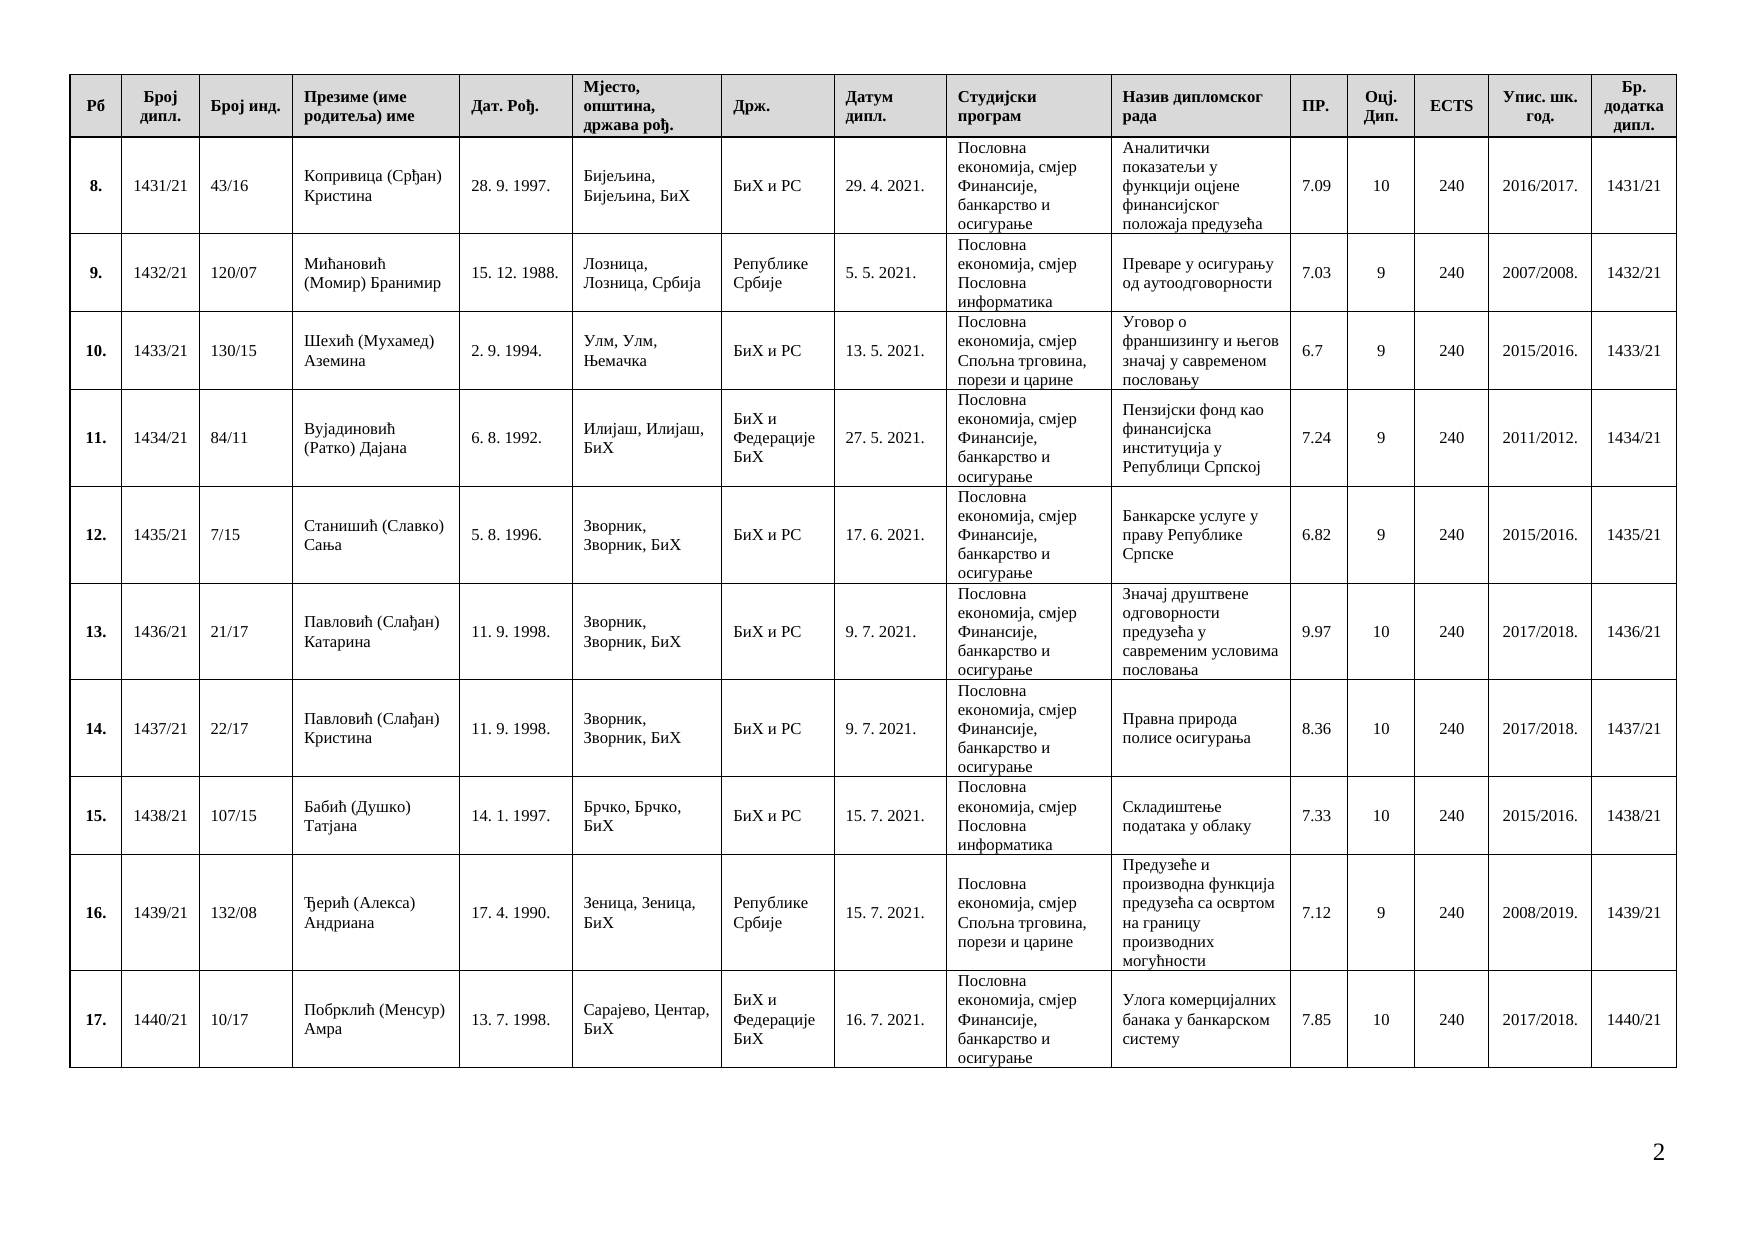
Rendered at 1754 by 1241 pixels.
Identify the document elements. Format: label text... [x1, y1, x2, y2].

table_cell Мићановић (Момир) Бранимир [293, 234, 459, 311]
table_cell 7.12 [1291, 855, 1347, 970]
table_cell 16. 7. 2021. [835, 971, 946, 1067]
table_cell 15. 7. 2021. [835, 777, 946, 854]
table_cell 1432/21 [122, 234, 199, 311]
table_cell 8.36 [1291, 680, 1347, 776]
table_cell Зворник, Зворник, БиХ [573, 680, 721, 776]
table_cell 10 [1348, 971, 1414, 1067]
table_header ECTS [1415, 75, 1488, 136]
table_cell 2008/2019. [1489, 855, 1591, 970]
table_cell 240 [1415, 138, 1488, 233]
table_cell 7.09 [1291, 138, 1347, 233]
table_cell 5. 5. 2021. [835, 234, 946, 311]
table_cell Шехић (Мухамед) Аземина [293, 312, 459, 389]
table_cell 15. 12. 1988. [460, 234, 572, 311]
table_cell 1439/21 [1592, 855, 1676, 970]
table_cell 1432/21 [1592, 234, 1676, 311]
table_cell БиХ и РС [722, 487, 834, 582]
table_header Рб [71, 75, 121, 136]
table_cell 1434/21 [1592, 390, 1676, 486]
table_cell 84/11 [200, 390, 292, 486]
table_header Мјесто, општина, држава рођ. [573, 75, 721, 136]
table_cell 10 [1348, 777, 1414, 854]
table_cell 1440/21 [122, 971, 199, 1067]
table_cell 2007/2008. [1489, 234, 1591, 311]
table_cell Ђерић (Алекса) Андриана [293, 855, 459, 970]
table_cell Пословна економија, смјер Финансије, банкарство и осигурање [947, 138, 1111, 233]
table_cell 7.85 [1291, 971, 1347, 1067]
table_cell БиХ и РС [722, 777, 834, 854]
table_cell Републике Србије [722, 234, 834, 311]
table_cell 1434/21 [122, 390, 199, 486]
table_cell 9. [71, 234, 121, 311]
table_cell 29. 4. 2021. [835, 138, 946, 233]
table_cell 120/07 [200, 234, 292, 311]
table_cell 1439/21 [122, 855, 199, 970]
table_cell 9 [1348, 234, 1414, 311]
table_cell 10/17 [200, 971, 292, 1067]
table_cell Значај друштвене одговорности предузећа у савременим условима пословања [1112, 584, 1290, 679]
table_cell Брчко, Брчко, БиХ [573, 777, 721, 854]
table_cell Уговор о франшизингу и његов значај у савременом пословању [1112, 312, 1290, 389]
table_cell 13. 7. 1998. [460, 971, 572, 1067]
table_cell Републике Србије [722, 855, 834, 970]
table_cell 17. [71, 971, 121, 1067]
table_cell 17. 4. 1990. [460, 855, 572, 970]
table_cell Пословна економија, смјер Пословна информатика [947, 777, 1111, 854]
table_cell 2015/2016. [1489, 487, 1591, 582]
table_cell Пензијски фонд као финансијска институција у Републици Српској [1112, 390, 1290, 486]
table_cell 11. 9. 1998. [460, 680, 572, 776]
table_cell 1435/21 [122, 487, 199, 582]
table_cell Павловић (Слађан) Катарина [293, 584, 459, 679]
table_cell 2015/2016. [1489, 777, 1591, 854]
table_header Број дипл. [122, 75, 199, 136]
table_cell 13. 5. 2021. [835, 312, 946, 389]
table_cell 240 [1415, 487, 1488, 582]
table_header Упис. шк. год. [1489, 75, 1591, 136]
table_cell 240 [1415, 680, 1488, 776]
table_cell 7.03 [1291, 234, 1347, 311]
table_cell 10 [1348, 680, 1414, 776]
table_cell 6.82 [1291, 487, 1347, 582]
table_cell 240 [1415, 312, 1488, 389]
table_cell 240 [1415, 971, 1488, 1067]
table_cell 15. [71, 777, 121, 854]
table_cell Сарајево, Центар, БиХ [573, 971, 721, 1067]
table_cell Складиштење података у облаку [1112, 777, 1290, 854]
table_cell 16. [71, 855, 121, 970]
table_cell 6. 8. 1992. [460, 390, 572, 486]
table_cell Станишић (Славко) Сања [293, 487, 459, 582]
table_cell 10 [1348, 584, 1414, 679]
table_cell 2017/2018. [1489, 680, 1591, 776]
table_cell БиХ и Федерације БиХ [722, 390, 834, 486]
table_cell 9 [1348, 855, 1414, 970]
table_cell 27. 5. 2021. [835, 390, 946, 486]
table_cell Илијаш, Илијаш, БиХ [573, 390, 721, 486]
table_cell 9. 7. 2021. [835, 584, 946, 679]
table_cell 10 [1348, 138, 1414, 233]
table_cell 17. 6. 2021. [835, 487, 946, 582]
table_header Датум дипл. [835, 75, 946, 136]
table_cell Преваре у осигурању од аутоодговорности [1112, 234, 1290, 311]
table_cell 28. 9. 1997. [460, 138, 572, 233]
table_cell 132/08 [200, 855, 292, 970]
table_cell 21/17 [200, 584, 292, 679]
table_cell 9 [1348, 312, 1414, 389]
table_header Бр. додатка дипл. [1592, 75, 1676, 136]
table_cell Бијељина, Бијељина, БиХ [573, 138, 721, 233]
table_cell Пословна економија, смјер Финансије, банкарство и осигурање [947, 680, 1111, 776]
table_cell 15. 7. 2021. [835, 855, 946, 970]
table_cell 7.33 [1291, 777, 1347, 854]
table_header ПР. [1291, 75, 1347, 136]
table_header Студијски програм [947, 75, 1111, 136]
table_cell Пословна економија, смјер Спољна трговина, порези и царине [947, 855, 1111, 970]
table_header Презиме (име родитеља) име [293, 75, 459, 136]
table_cell 240 [1415, 777, 1488, 854]
table_cell БиХ и РС [722, 138, 834, 233]
table_cell Бабић (Душко) Татјана [293, 777, 459, 854]
table_cell Правна природа полисе осигурања [1112, 680, 1290, 776]
table_cell 5. 8. 1996. [460, 487, 572, 582]
table_cell 1437/21 [1592, 680, 1676, 776]
table_cell 9 [1348, 487, 1414, 582]
table_cell 2015/2016. [1489, 312, 1591, 389]
table_header Број инд. [200, 75, 292, 136]
table_cell 2. 9. 1994. [460, 312, 572, 389]
table_cell Лозница, Лозница, Србија [573, 234, 721, 311]
table_cell Вујадиновић (Ратко) Дајана [293, 390, 459, 486]
table_cell 1435/21 [1592, 487, 1676, 582]
table_header Назив дипломског рада [1112, 75, 1290, 136]
table_cell Пословна економија, смјер Спољна трговина, порези и царине [947, 312, 1111, 389]
table_cell 1436/21 [1592, 584, 1676, 679]
table_cell Предузеће и производна функција предузећа са освртом на границу производних могућности [1112, 855, 1290, 970]
table_cell 7.24 [1291, 390, 1347, 486]
table_cell Пословна економија, смјер Финансије, банкарство и осигурање [947, 971, 1111, 1067]
table_cell 1440/21 [1592, 971, 1676, 1067]
table_cell Улога комерцијалних банака у банкарском систему [1112, 971, 1290, 1067]
table_header Оцј. Дип. [1348, 75, 1414, 136]
table_cell 11. [71, 390, 121, 486]
table_cell 1438/21 [1592, 777, 1676, 854]
table_cell Банкарске услуге у праву Републике Српске [1112, 487, 1290, 582]
table_cell Пословна економија, смјер Пословна информатика [947, 234, 1111, 311]
table_cell Зворник, Зворник, БиХ [573, 584, 721, 679]
table_cell 240 [1415, 390, 1488, 486]
table_cell 240 [1415, 234, 1488, 311]
table_cell 8. [71, 138, 121, 233]
table_cell Аналитички показатељи у функцији оцјене финансијског положаја предузећа [1112, 138, 1290, 233]
table_cell 14. 1. 1997. [460, 777, 572, 854]
table_cell БиХ и РС [722, 312, 834, 389]
table_cell Пословна економија, смјер Финансије, банкарство и осигурање [947, 487, 1111, 582]
table_cell 1433/21 [1592, 312, 1676, 389]
table_cell Зеница, Зеница, БиХ [573, 855, 721, 970]
table_cell 6.7 [1291, 312, 1347, 389]
table_cell Копривица (Срђан) Кристина [293, 138, 459, 233]
table_cell БиХ и РС [722, 584, 834, 679]
table_cell 11. 9. 1998. [460, 584, 572, 679]
table_cell 1436/21 [122, 584, 199, 679]
table_cell 7/15 [200, 487, 292, 582]
table_cell 9.97 [1291, 584, 1347, 679]
table_cell 1431/21 [122, 138, 199, 233]
table_cell Зворник, Зворник, БиХ [573, 487, 721, 582]
table_cell 2017/2018. [1489, 971, 1591, 1067]
table_cell Побрклић (Менсур) Амра [293, 971, 459, 1067]
table_header Дат. Рођ. [460, 75, 572, 136]
table_cell Пословна економија, смјер Финансије, банкарство и осигурање [947, 390, 1111, 486]
table_cell 9. 7. 2021. [835, 680, 946, 776]
table_cell 12. [71, 487, 121, 582]
table_cell 9 [1348, 390, 1414, 486]
table_cell Улм, Улм, Њемачка [573, 312, 721, 389]
table_cell 130/15 [200, 312, 292, 389]
table_cell 22/17 [200, 680, 292, 776]
table_cell БиХ и РС [722, 680, 834, 776]
table_cell 2011/2012. [1489, 390, 1591, 486]
table_cell 13. [71, 584, 121, 679]
table_cell 10. [71, 312, 121, 389]
table_cell 1438/21 [122, 777, 199, 854]
table_cell Пословна економија, смјер Финансије, банкарство и осигурање [947, 584, 1111, 679]
table_cell 240 [1415, 584, 1488, 679]
table_cell 43/16 [200, 138, 292, 233]
table_cell 1433/21 [122, 312, 199, 389]
table_cell 2017/2018. [1489, 584, 1591, 679]
table_cell 107/15 [200, 777, 292, 854]
table_cell 1437/21 [122, 680, 199, 776]
table_header Држ. [722, 75, 834, 136]
table_cell 1431/21 [1592, 138, 1676, 233]
table_cell Павловић (Слађан) Кристина [293, 680, 459, 776]
table_cell БиХ и Федерације БиХ [722, 971, 834, 1067]
table_cell 14. [71, 680, 121, 776]
table_cell 240 [1415, 855, 1488, 970]
table_cell 2016/2017. [1489, 138, 1591, 233]
